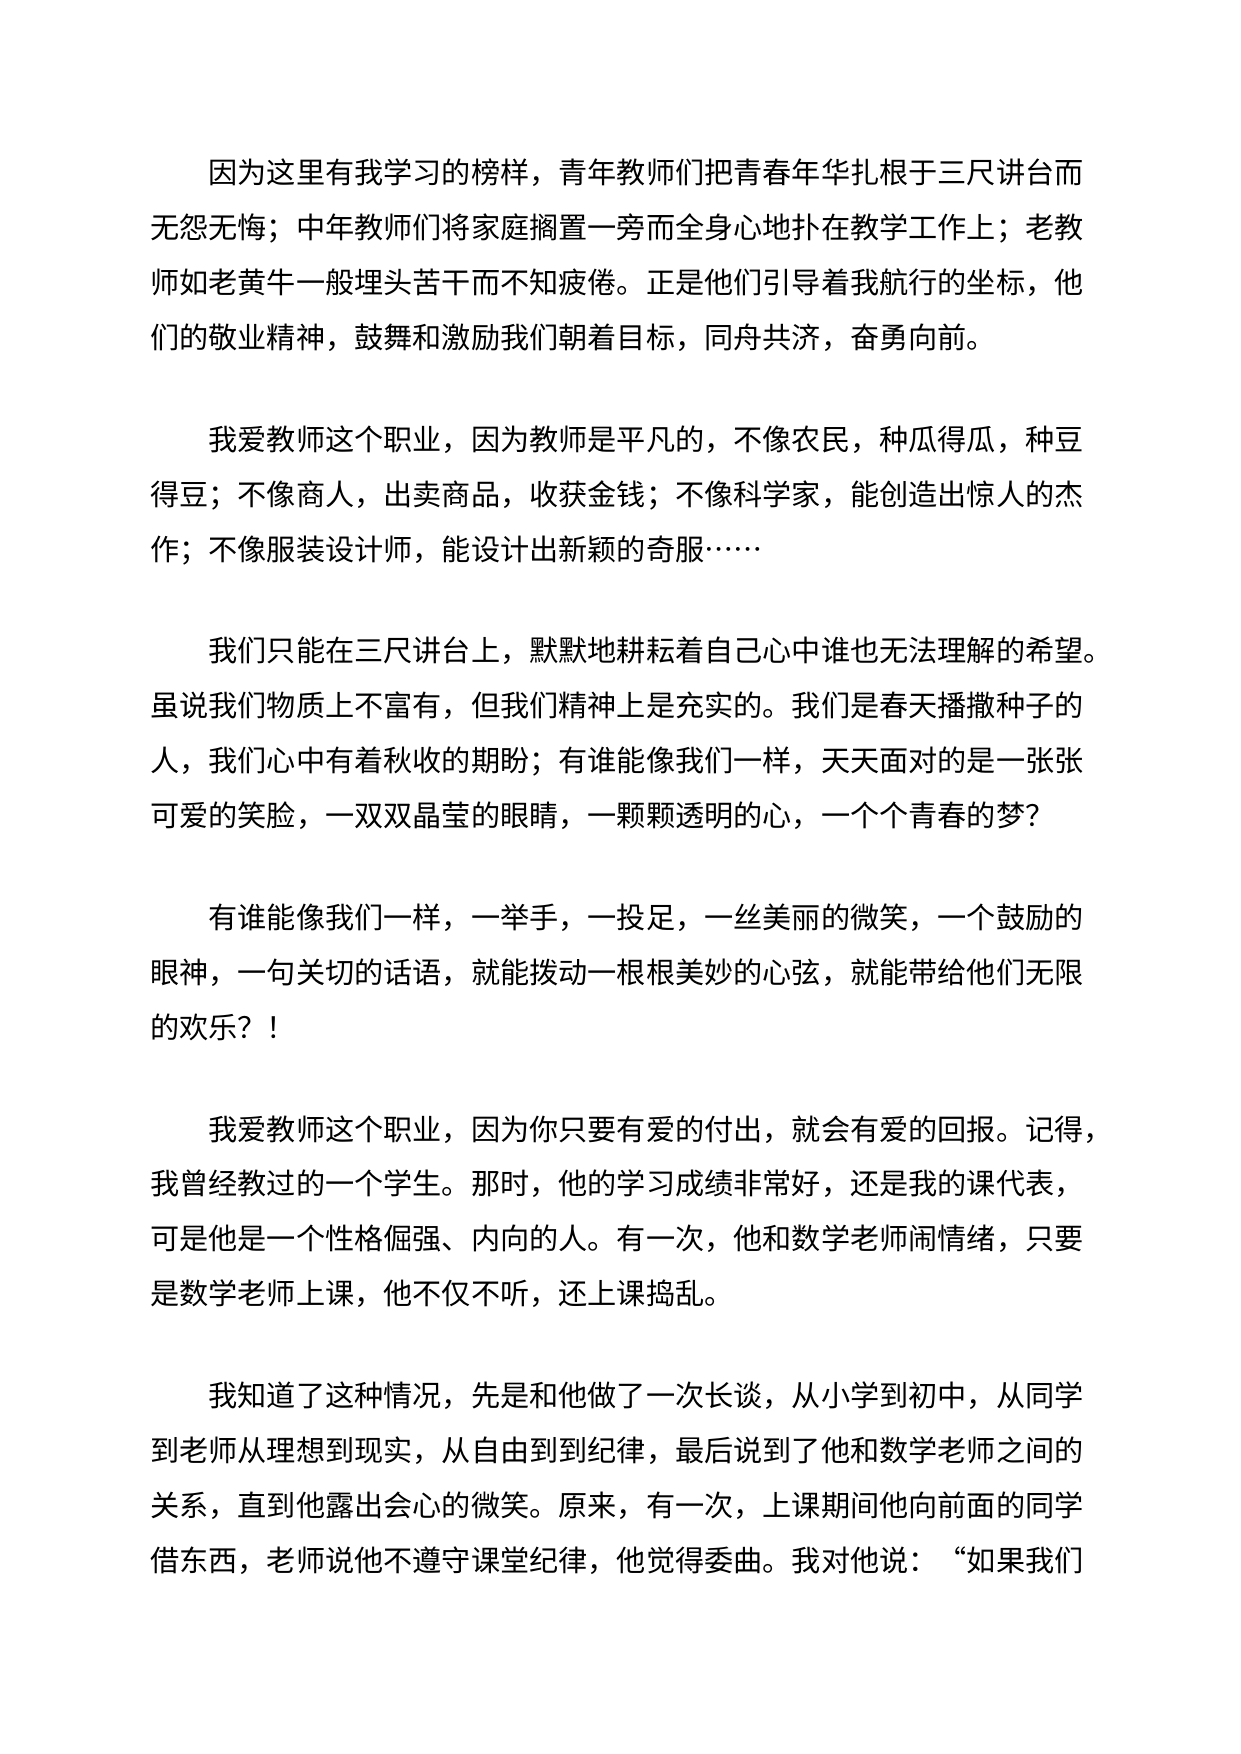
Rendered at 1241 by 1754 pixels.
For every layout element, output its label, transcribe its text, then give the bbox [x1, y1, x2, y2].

text 我们只能在三尺讲台上，默默地耕耘着自己心中谁也无法理解的希望。虽说我们物质上不富有，但我们精神上是充实的。我们是春天播撒种子的人，我们心中有着秋收的期盼；有谁能像我们一样，天天面对的是一张张可爱的笑脸，一双双晶莹的眼睛，一颗颗透明的心，一个个青春的梦？ [150, 628, 1090, 835]
text 我爱教师这个职业，因为教师是平凡的，不像农民，种瓜得瓜，种豆得豆；不像商人，出卖商品，收获金钱；不像科学家，能创造出惊人的杰作；不像服装设计师，能设计出新颖的奇服…… [150, 416, 1090, 568]
text 有谁能像我们一样，一举手，一投足，一丝美丽的微笑，一个鼓励的眼神，一句关切的话语，就能拨动一根根美妙的心弦，就能带给他们无限的欢乐？！ [150, 894, 1090, 1047]
text 因为这里有我学习的榜样，青年教师们把青春年华扎根于三尺讲台而无怨无悔；中年教师们将家庭搁置一旁而全身心地扑在教学工作上；老教师如老黄牛一般埋头苦干而不知疲倦。正是他们引导着我航行的坐标，他们的敬业精神，鼓舞和激励我们朝着目标，同舟共济，奋勇向前。 [150, 150, 1090, 357]
text 我爱教师这个职业，因为你只要有爱的付出，就会有爱的回报。记得，我曾经教过的一个学生。那时，他的学习成绩非常好，还是我的课代表，可是他是一个性格倔强、内向的人。有一次，他和数学老师闹情绪，只要是数学老师上课，他不仅不听，还上课捣乱。 [150, 1106, 1090, 1313]
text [150, 1372, 1090, 1579]
